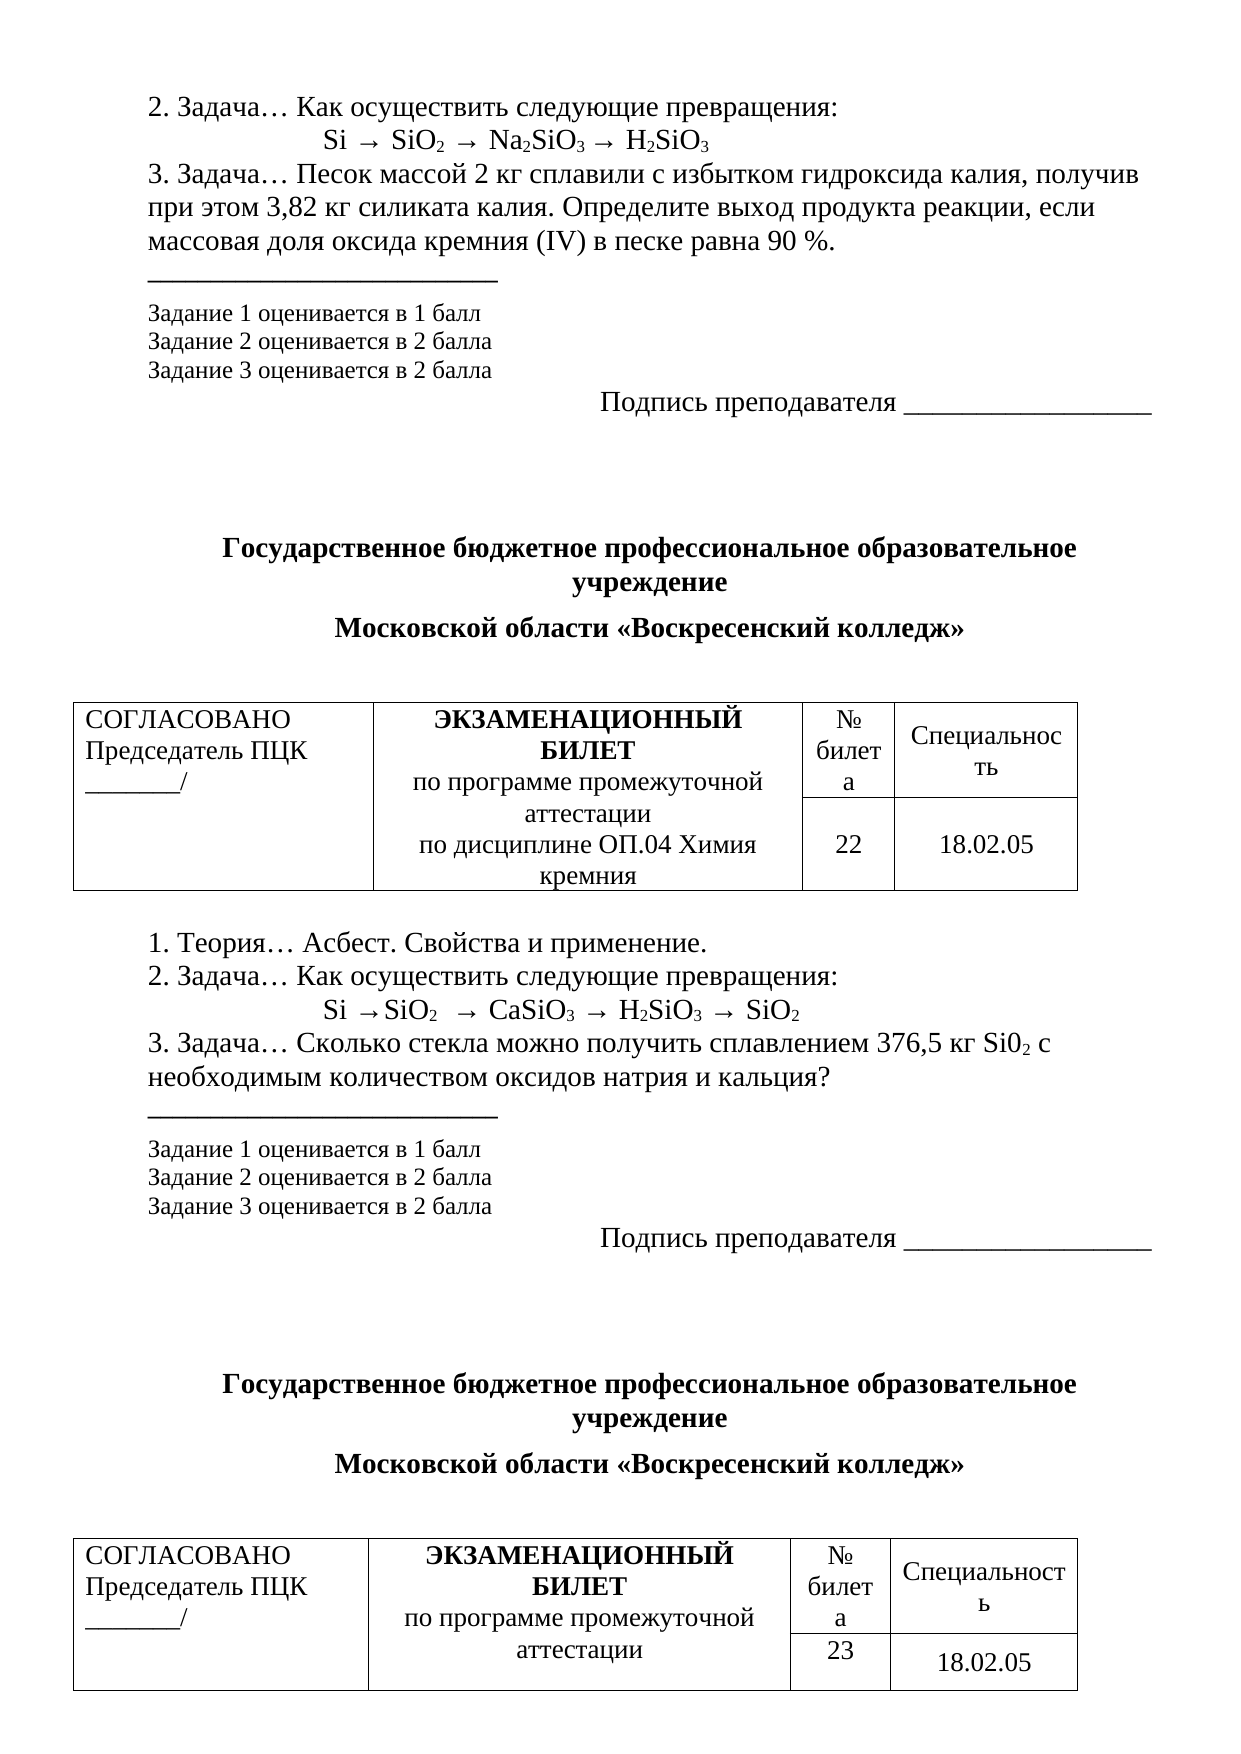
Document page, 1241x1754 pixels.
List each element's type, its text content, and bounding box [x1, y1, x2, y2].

text ____________________________ [148, 256, 1152, 285]
text Московской области «Воскресенский колледж» [148, 610, 1152, 644]
text 1. Теория… Асбест. Свойства и применение. [148, 925, 1152, 958]
text Подпись преподавателя _________________ [148, 384, 1152, 417]
text Государственное бюджетное профессиональное образовательное учреждение [148, 531, 1152, 598]
table_header Специальность [891, 1539, 1077, 1633]
text Задание 2 оценивается в 2 балла [148, 1162, 1152, 1191]
text 3. Задача… Сколько стекла можно получить сплавлением 376,5 кг Si02 с необходимым количеством оксидов натрия и кальция? [148, 1025, 1152, 1092]
text Si →SiO2 → СаSiО3 → H2SiО3 → SiO2 [148, 992, 1152, 1025]
table_header № билета [803, 703, 894, 797]
text Задание 1 оценивается в 1 балл [148, 298, 1152, 326]
text Si → SiO2 → Na2SiO3 → H2SiO3 [148, 122, 1152, 156]
table_cell 22 [803, 798, 894, 890]
table_cell 23 [791, 1634, 890, 1690]
table_header № билета [791, 1539, 890, 1633]
text 2. Задача… Как осуществить следующие превращения: [148, 958, 1152, 992]
text Задание 3 оценивается в 2 балла [148, 1191, 1152, 1220]
table_cell 18.02.05 [891, 1634, 1077, 1690]
table_header ЭКЗАМЕНАЦИОННЫЙ БИЛЕТ по программе промежуточной аттестации по дисциплине ОП.04 Химия кремния [369, 1539, 790, 1690]
text Государственное бюджетное профессиональное образовательное учреждение [148, 1367, 1152, 1434]
table_header СОГЛАСОВАНО Председатель ПЦК _______/ [74, 1539, 368, 1690]
table_header СОГЛАСОВАНО Председатель ПЦК _______/ [74, 703, 373, 890]
text Задание 1 оценивается в 1 балл [148, 1134, 1152, 1162]
table_header ЭКЗАМЕНАЦИОННЫЙ БИЛЕТ по программе промежуточной аттестации по дисциплине ОП.04 Химия кремния [374, 703, 802, 890]
text 3. Задача… Песок массой 2 кг сплавили с избытком гидроксида калия, получив при этом 3,82 кг силиката калия. Определите выход продукта реакции, если массовая доля оксида кремния (IV) в песке равна 90 %. [148, 156, 1152, 256]
table_header Специальность [895, 703, 1077, 797]
text 2. Задача… Как осуществить следующие превращения: [148, 89, 1152, 122]
text Московской области «Воскресенский колледж» [148, 1446, 1152, 1480]
text Подпись преподавателя _________________ [148, 1220, 1152, 1253]
table_cell 18.02.05 [895, 798, 1077, 890]
text Задание 3 оценивается в 2 балла [148, 355, 1152, 384]
text Задание 2 оценивается в 2 балла [148, 326, 1152, 355]
text ____________________________ [148, 1092, 1152, 1121]
